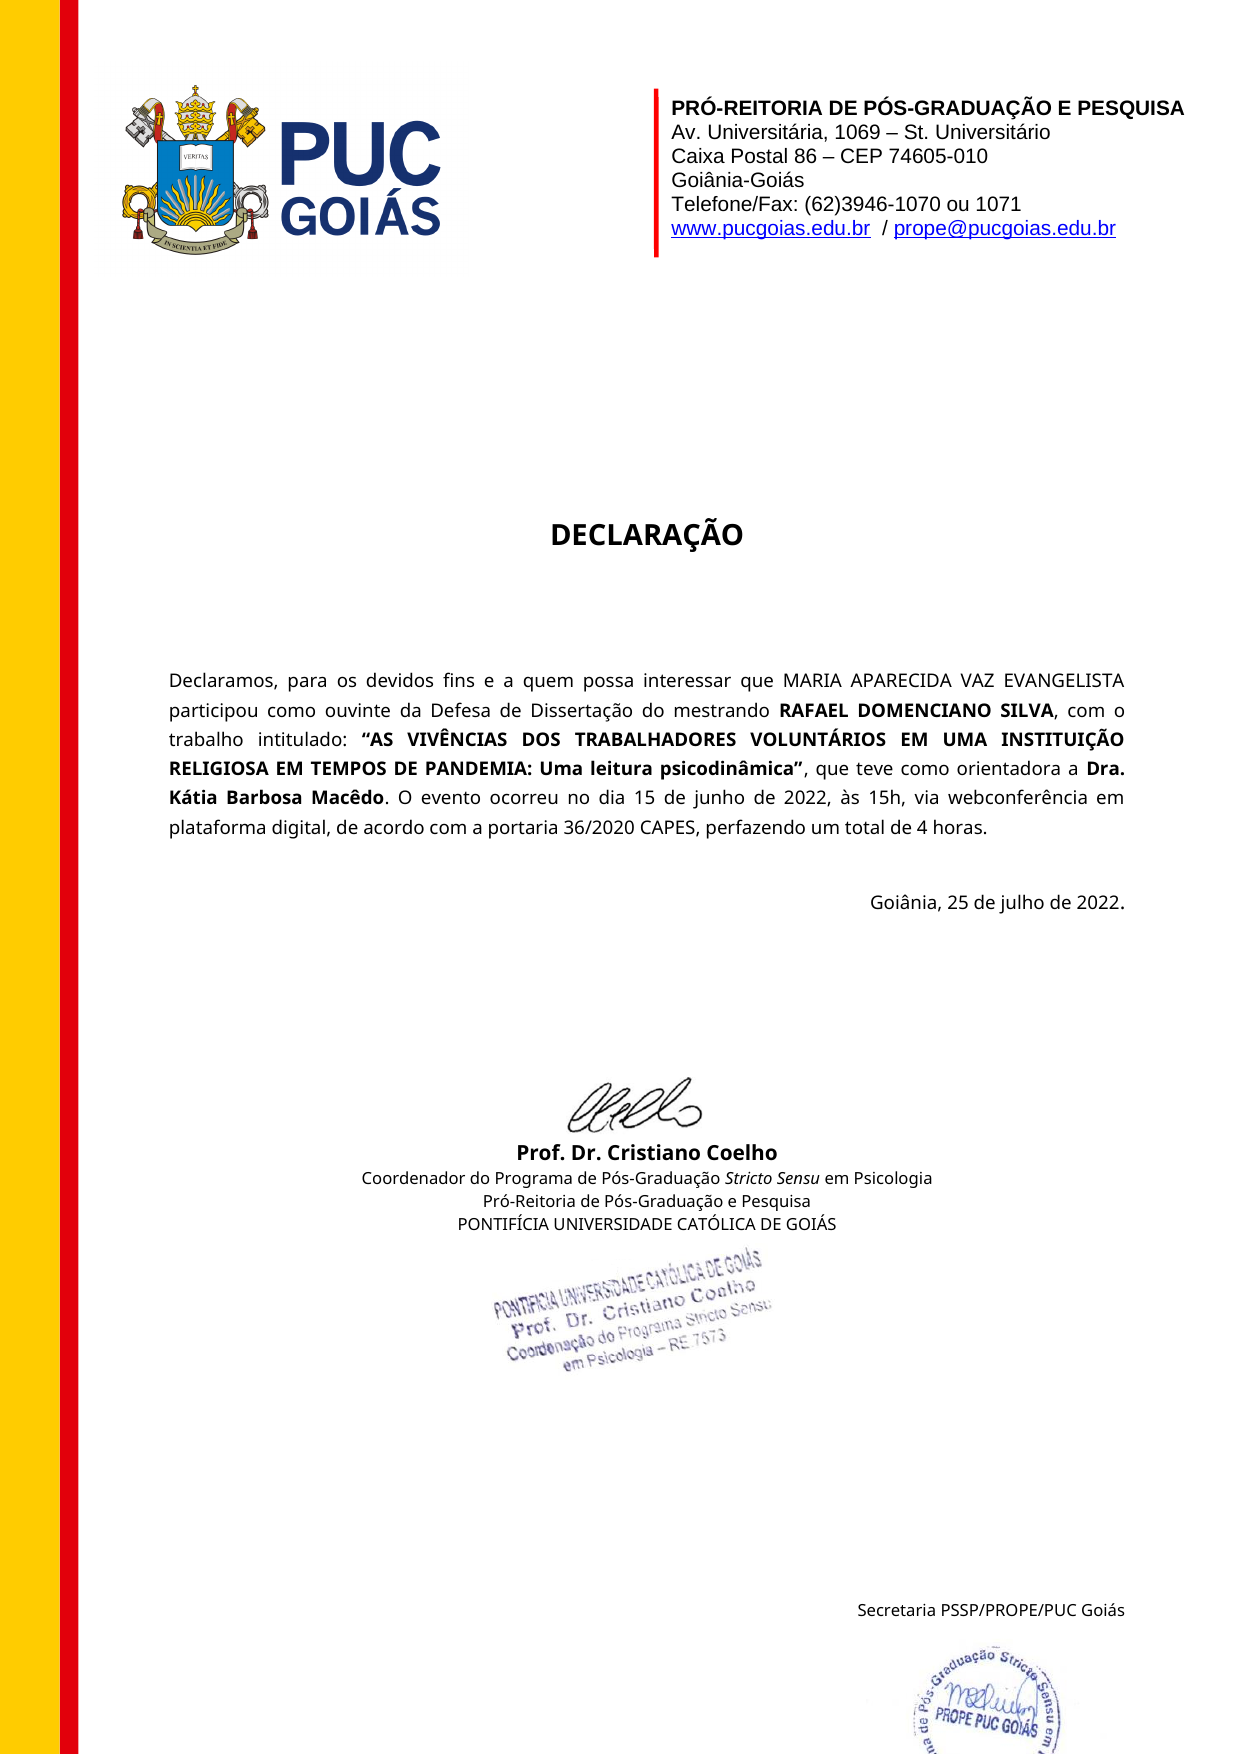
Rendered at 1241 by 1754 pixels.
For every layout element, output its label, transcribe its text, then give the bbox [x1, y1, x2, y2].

text Declaramos, para os devidos fins e a quem possa interessar que MARIA APARECIDA VAZ EVANGELISTA participou como ouvinte da Defesa de Dissertação do mestrando RAFAEL DOMENCIANO SILVA, com o trabalho intitulado: “AS VIVÊNCIAS DOS TRABALHADORES VOLUNTÁRIOS EM UMA INSTITUIÇÃO RELIGIOSA EM TEMPOS DE PANDEMIA: Uma leitura psicodinâmica”, que teve como orientadora a Dra. Kátia Barbosa Macêdo. O evento ocorreu no dia 15 de junho de 2022, às 15h, via webconferência em plataforma digital, de acordo com a portaria 36/2020 CAPES, perfazendo um total de 4 horas. [169, 668, 1125, 839]
text PONTIFÍCIA UNIVERSIDADE CATÓLICA DE GOIÁS [169, 1212, 1125, 1235]
text Pró-Reitoria de Pós-Graduação e Pesquisa [169, 1189, 1125, 1212]
text DECLARAÇÃO [169, 514, 1125, 554]
text Goiânia, 25 de julho de 2022. [169, 887, 1125, 915]
text Secretaria PSSP/PROPE/PUC Goiás [169, 1598, 1125, 1621]
text Coordenador do Programa de Pós-Graduação Stricto Sensu em Psicologia [169, 1167, 1125, 1189]
picture [491, 1243, 779, 1380]
picture [566, 1077, 704, 1137]
picture [93, 61, 469, 277]
text Prof. Dr. Cristiano Coelho [169, 1138, 1125, 1167]
picture [852, 1621, 1113, 1754]
